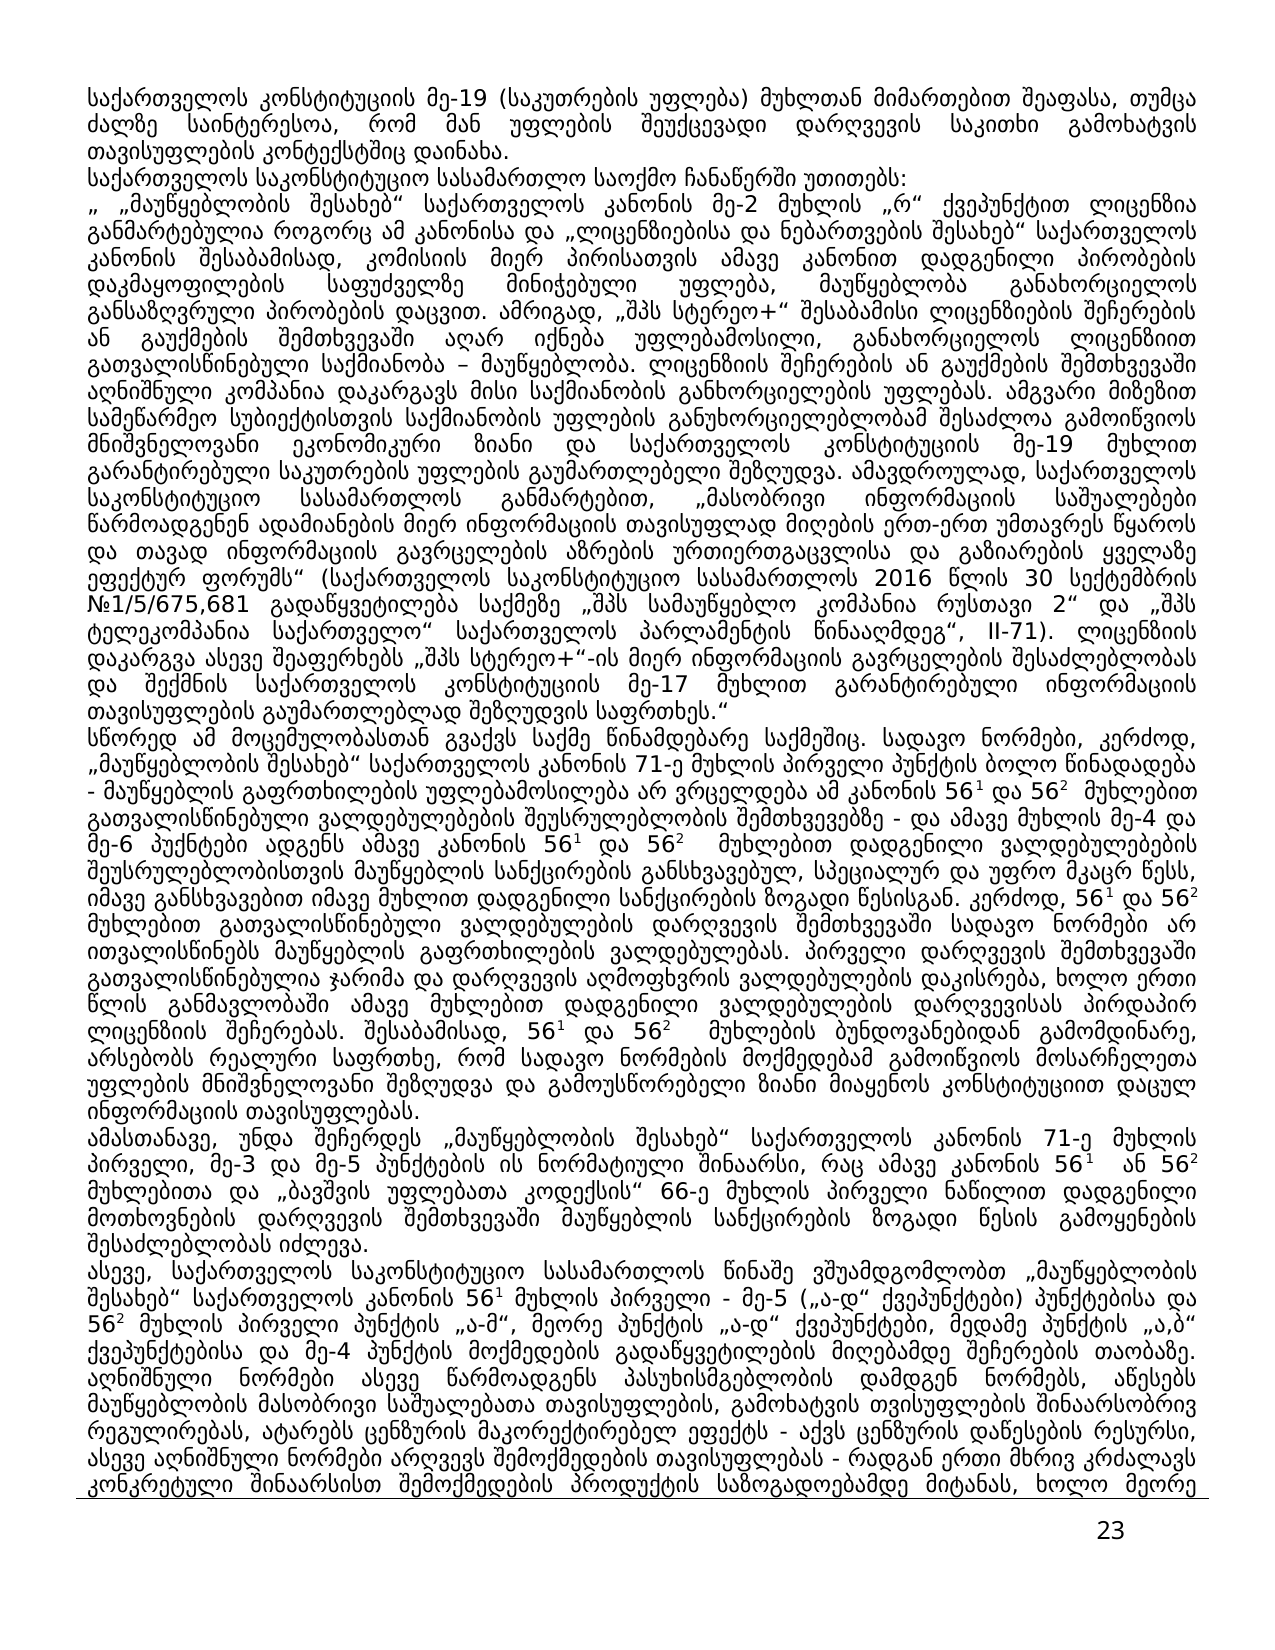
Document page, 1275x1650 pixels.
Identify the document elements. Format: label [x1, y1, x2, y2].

table_header [76, 85, 1209, 1498]
